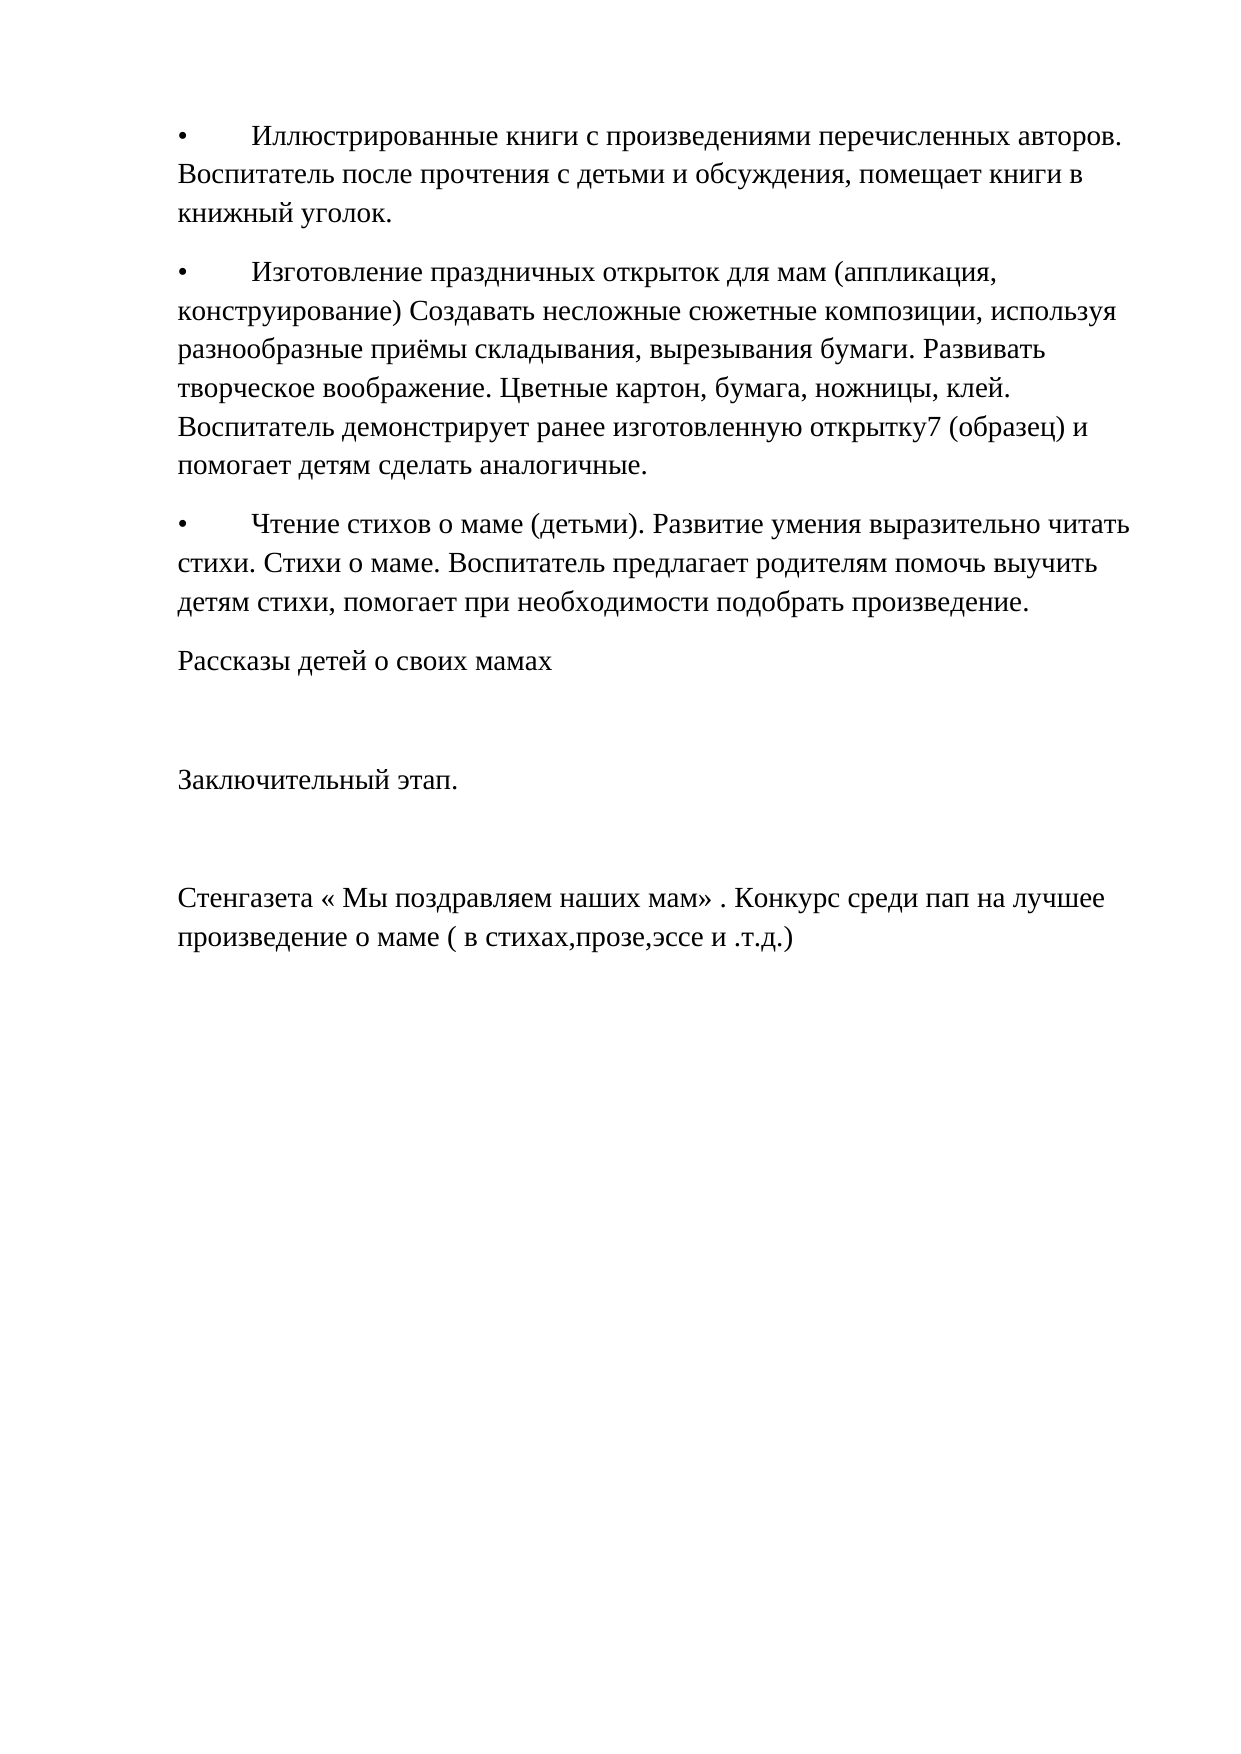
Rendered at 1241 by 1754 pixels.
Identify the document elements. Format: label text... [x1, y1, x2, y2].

text • Изготовление праздничных открыток для мам (аппликация, конструирование) Создавать несложные сюжетные композиции, используя разнообразные приёмы складывания, вырезывания бумаги. Развивать творческое воображение. Цветные картон, бумага, ножницы, клей. Воспитатель демонстрирует ранее изготовленную открытку7 (образец) и помогает детям сделать аналогичные. [177, 254, 1152, 481]
text • Чтение стихов о маме (детьми). Развитие умения выразительно читать стихи. Стихи о маме. Воспитатель предлагает родителям помочь выучить детям стихи, помогает при необходимости подобрать произведение. [177, 507, 1152, 617]
text Рассказы детей о своих мамах [177, 643, 1152, 677]
text Заключительный этап. [177, 762, 1152, 795]
text • Иллюстрированные книги с произведениями перечисленных авторов. Воспитатель после прочтения с детьми и обсуждения, помещает книги в книжный уголок. [177, 118, 1152, 229]
text Стенгазета « Мы поздравляем наших мам» . Конкурс среди пап на лучшее произведение о маме ( в стихах,прозе,эссе и .т.д.) [177, 881, 1152, 953]
